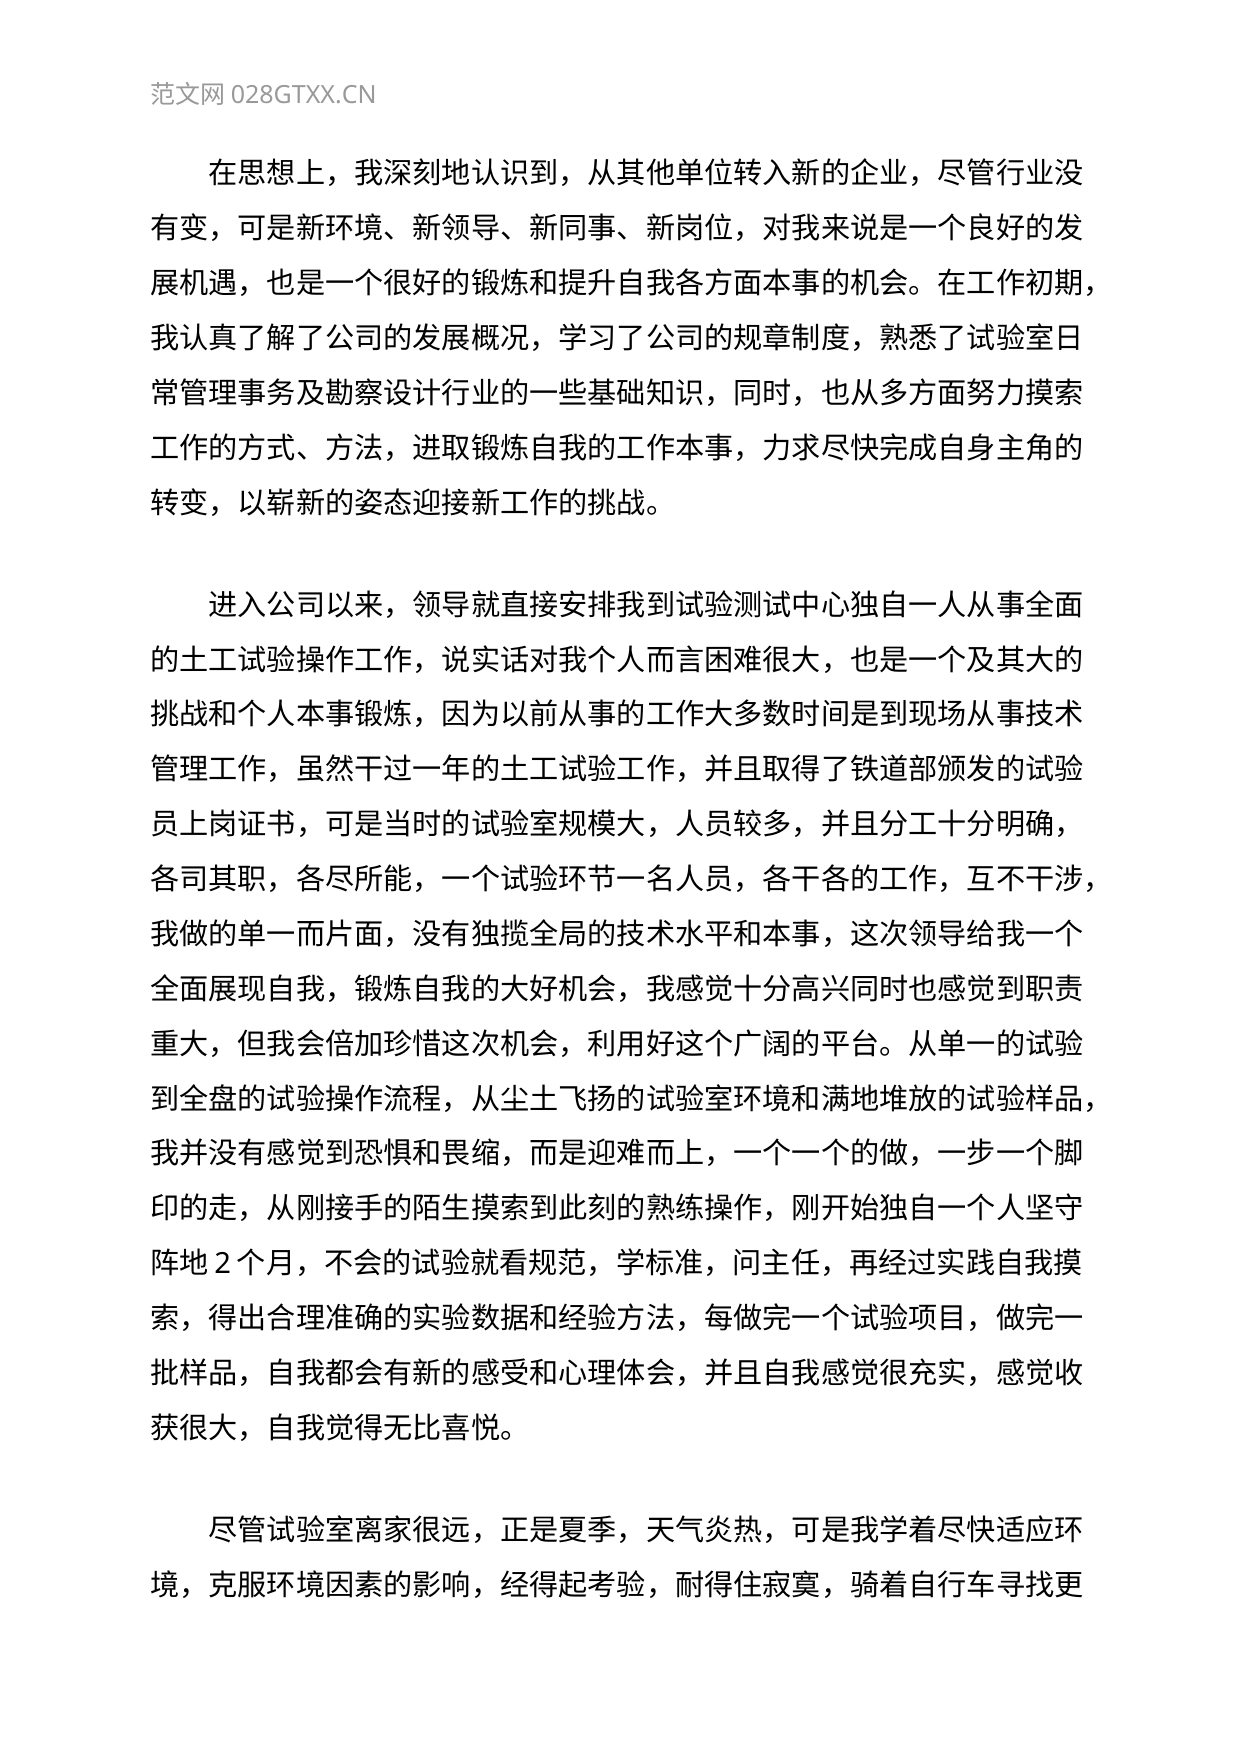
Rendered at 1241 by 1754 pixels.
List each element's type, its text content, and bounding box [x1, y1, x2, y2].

text 在思想上，我深刻地认识到，从其他单位转入新的企业，尽管行业没有变，可是新环境、新领导、新同事、新岗位，对我来说是一个良好的发展机遇，也是一个很好的锻炼和提升自我各方面本事的机会。在工作初期，我认真了解了公司的发展概况，学习了公司的规章制度，熟悉了试验室日常管理事务及勘察设计行业的一些基础知识，同时，也从多方面努力摸索工作的方式、方法，进取锻炼自我的工作本事，力求尽快完成自身主角的转变，以崭新的姿态迎接新工作的挑战。 [150, 150, 1090, 522]
text 进入公司以来，领导就直接安排我到试验测试中心独自一人从事全面的土工试验操作工作，说实话对我个人而言困难很大，也是一个及其大的挑战和个人本事锻炼，因为以前从事的工作大多数时间是到现场从事技术管理工作，虽然干过一年的土工试验工作，并且取得了铁道部颁发的试验员上岗证书，可是当时的试验室规模大，人员较多，并且分工十分明确，各司其职，各尽所能，一个试验环节一名人员，各干各的工作，互不干涉，我做的单一而片面，没有独揽全局的技术水平和本事，这次领导给我一个全面展现自我，锻炼自我的大好机会，我感觉十分高兴同时也感觉到职责重大，但我会倍加珍惜这次机会，利用好这个广阔的平台。从单一的试验到全盘的试验操作流程，从尘土飞扬的试验室环境和满地堆放的试验样品，我并没有感觉到恐惧和畏缩，而是迎难而上，一个一个的做，一步一个脚印的走，从刚接手的陌生摸索到此刻的熟练操作，刚开始独自一个人坚守阵地2个月，不会的试验就看规范，学标准，问主任，再经过实践自我摸索，得出合理准确的实验数据和经验方法，每做完一个试验项目，做完一批样品，自我都会有新的感受和心理体会，并且自我感觉很充实，感觉收获很大，自我觉得无比喜悦。 [150, 581, 1090, 1447]
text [150, 1506, 1090, 1604]
